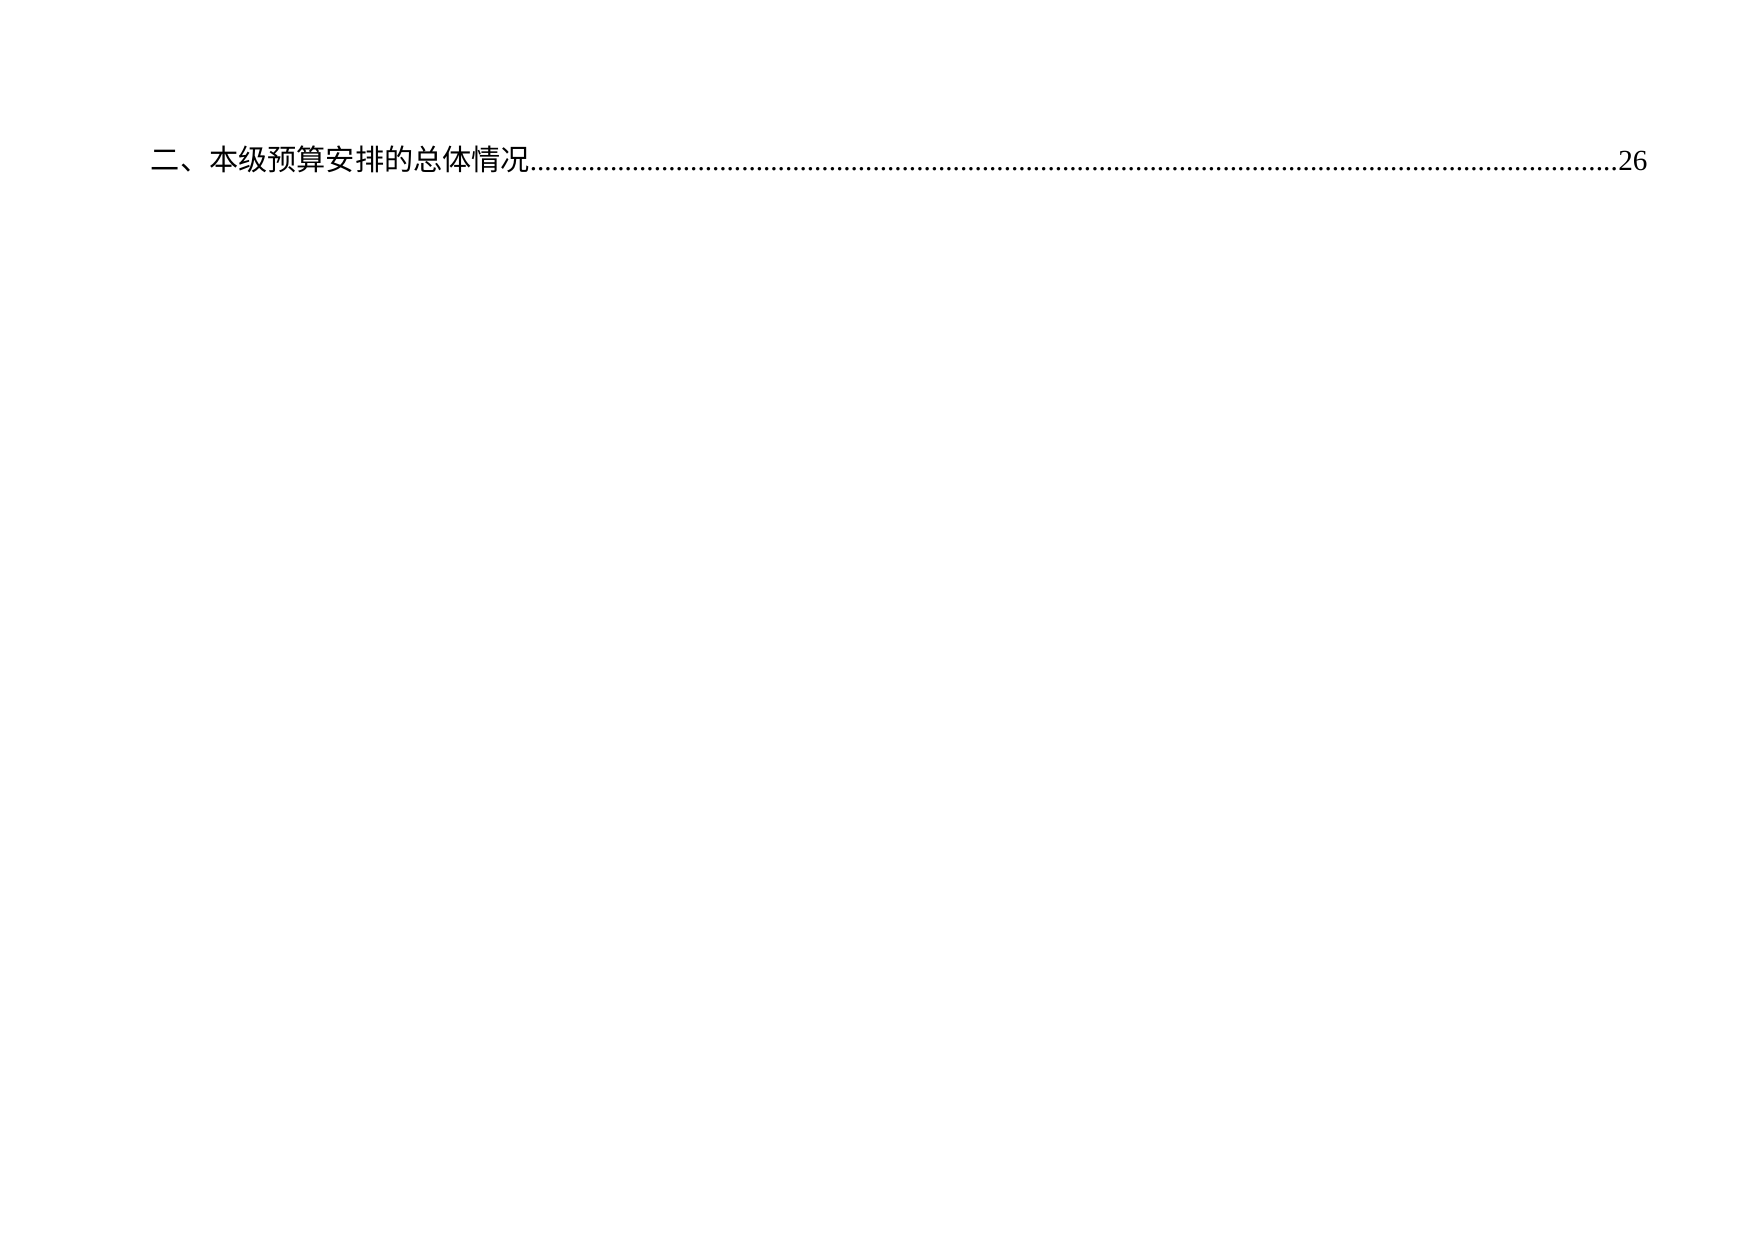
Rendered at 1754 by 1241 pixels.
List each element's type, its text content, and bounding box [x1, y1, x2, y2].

text 二、本级预算安排的总体情况 26 [150, 125, 1648, 190]
